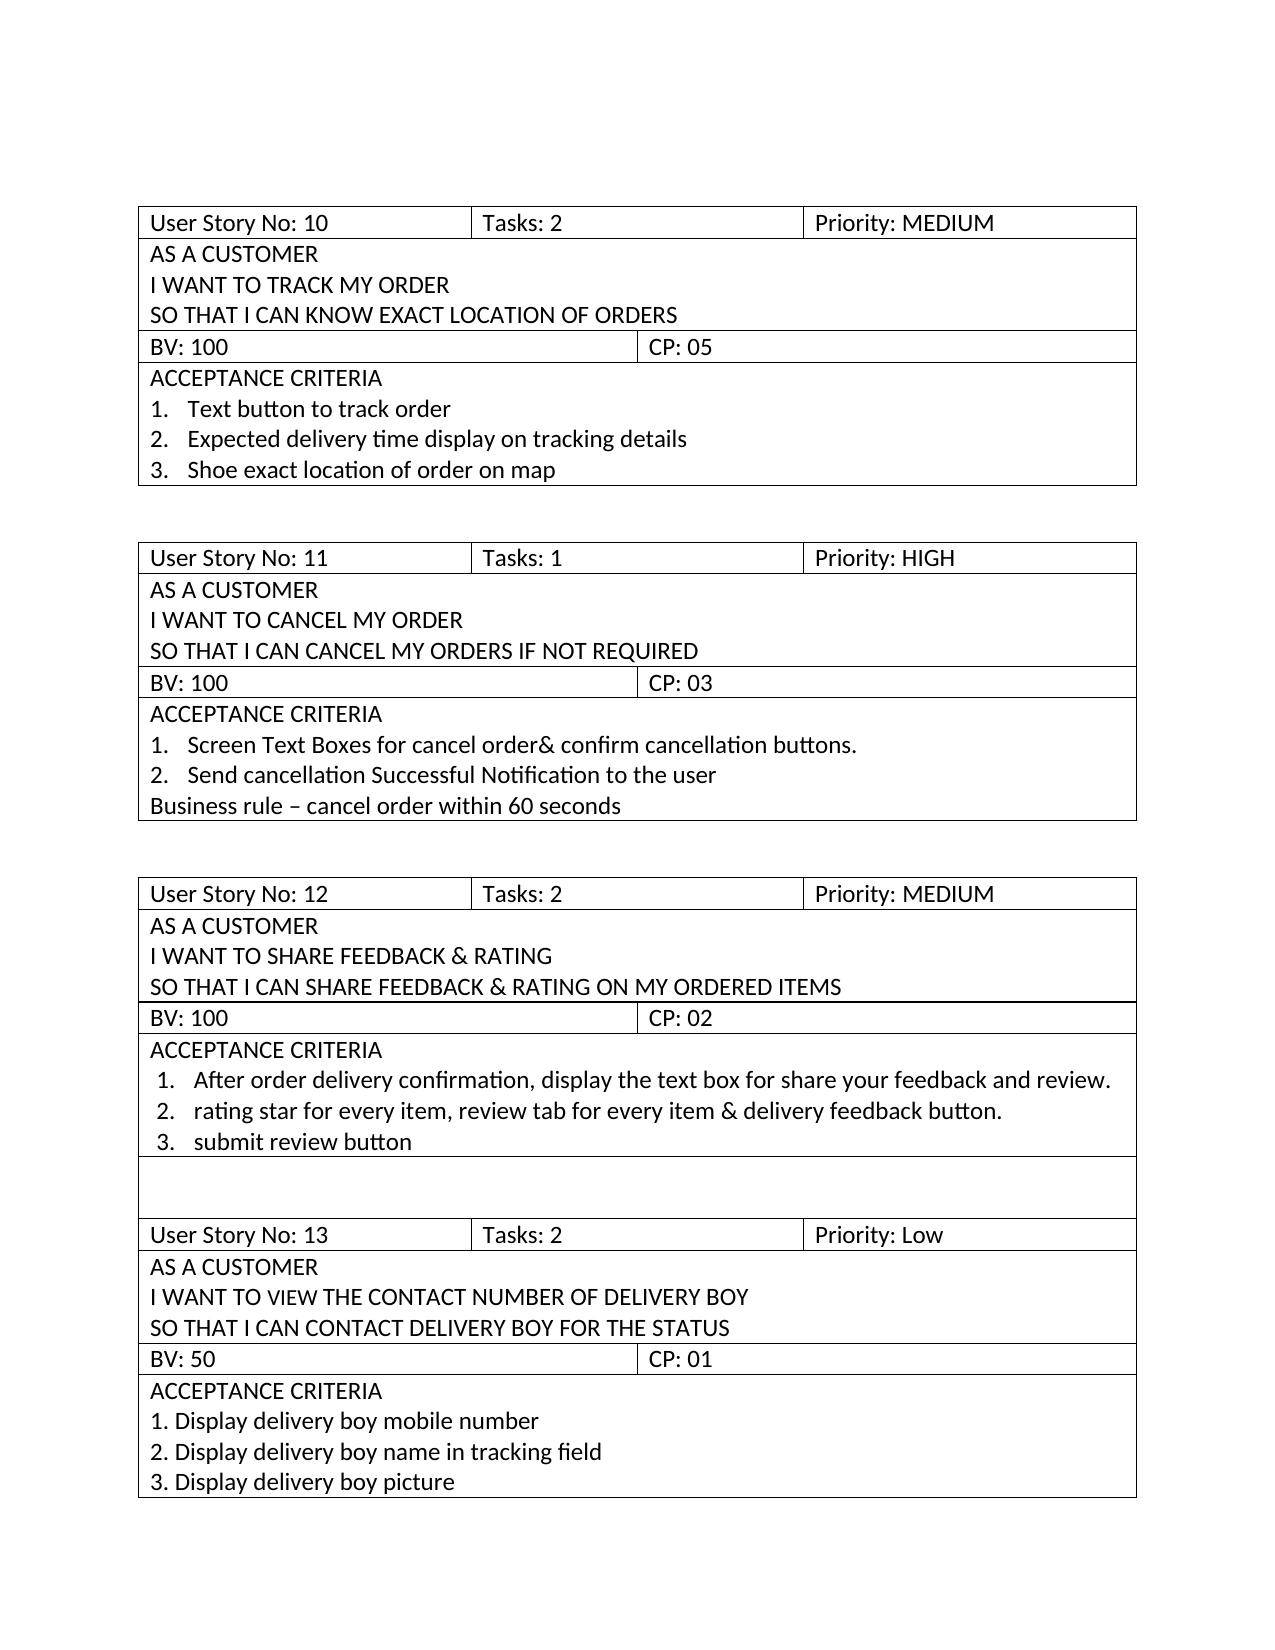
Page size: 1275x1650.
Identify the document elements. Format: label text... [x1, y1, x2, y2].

table_cell ACCEPTANCE CRITERIA Text button to track order Expected delivery time display on tracking details Shoe exact location of order on map [139, 363, 1136, 485]
table_cell CP: 05 [638, 331, 1136, 362]
table_cell Priority: Low [804, 1219, 1136, 1250]
table_cell CP: 01 [638, 1344, 1136, 1374]
table_header Tasks: 2 [472, 878, 803, 909]
table_cell ACCEPTANCE CRITERIA 1. Display delivery boy mobile number 2. Display delivery boy name in tracking field 3. Display delivery boy picture [139, 1375, 1136, 1497]
table_cell [139, 1157, 1136, 1218]
table_header Tasks: 2 [472, 207, 803, 237]
table_header User Story No: 12 [139, 878, 471, 909]
table_header Priority: MEDIUM [804, 878, 1136, 909]
table_cell BV: 50 [139, 1344, 637, 1374]
table_cell BV: 100 [139, 1003, 637, 1033]
table_cell ACCEPTANCE CRITERIA Screen Text Boxes for cancel order& confirm cancellation buttons. Send cancellation Successful Notification to the user Business rule – cancel order within 60 seconds [139, 698, 1136, 820]
table_cell AS A CUSTOMER I WANT TO SHARE FEEDBACK & RATING SO THAT I CAN SHARE FEEDBACK & RATING ON MY ORDERED ITEMS [139, 910, 1136, 1001]
table_header User Story No: 10 [139, 207, 471, 237]
table_cell CP: 02 [638, 1003, 1136, 1033]
table_cell User Story No: 13 [139, 1219, 471, 1250]
table_header Priority: HIGH [804, 543, 1136, 573]
table_cell BV: 100 [139, 667, 637, 697]
table_cell BV: 100 [139, 331, 637, 362]
table_cell ACCEPTANCE CRITERIA After order delivery confirmation, display the text box for share your feedback and review. rating star for every item, review tab for every item & delivery feedback button. submit review button [139, 1034, 1136, 1156]
table_header Tasks: 1 [472, 543, 803, 573]
table_cell AS A CUSTOMER I WANT TO VIEW THE CONTACT NUMBER OF DELIVERY BOY SO THAT I CAN CONTACT DELIVERY BOY FOR THE STATUS [139, 1251, 1136, 1342]
table_cell CP: 03 [638, 667, 1136, 697]
table_cell AS A CUSTOMER I WANT TO CANCEL MY ORDER SO THAT I CAN CANCEL MY ORDERS IF NOT REQUIRED [139, 574, 1136, 666]
table_cell AS A CUSTOMER I WANT TO TRACK MY ORDER SO THAT I CAN KNOW EXACT LOCATION OF ORDERS [139, 239, 1136, 330]
table_header Priority: MEDIUM [804, 207, 1136, 237]
table_cell Tasks: 2 [472, 1219, 803, 1250]
table_header User Story No: 11 [139, 543, 471, 573]
